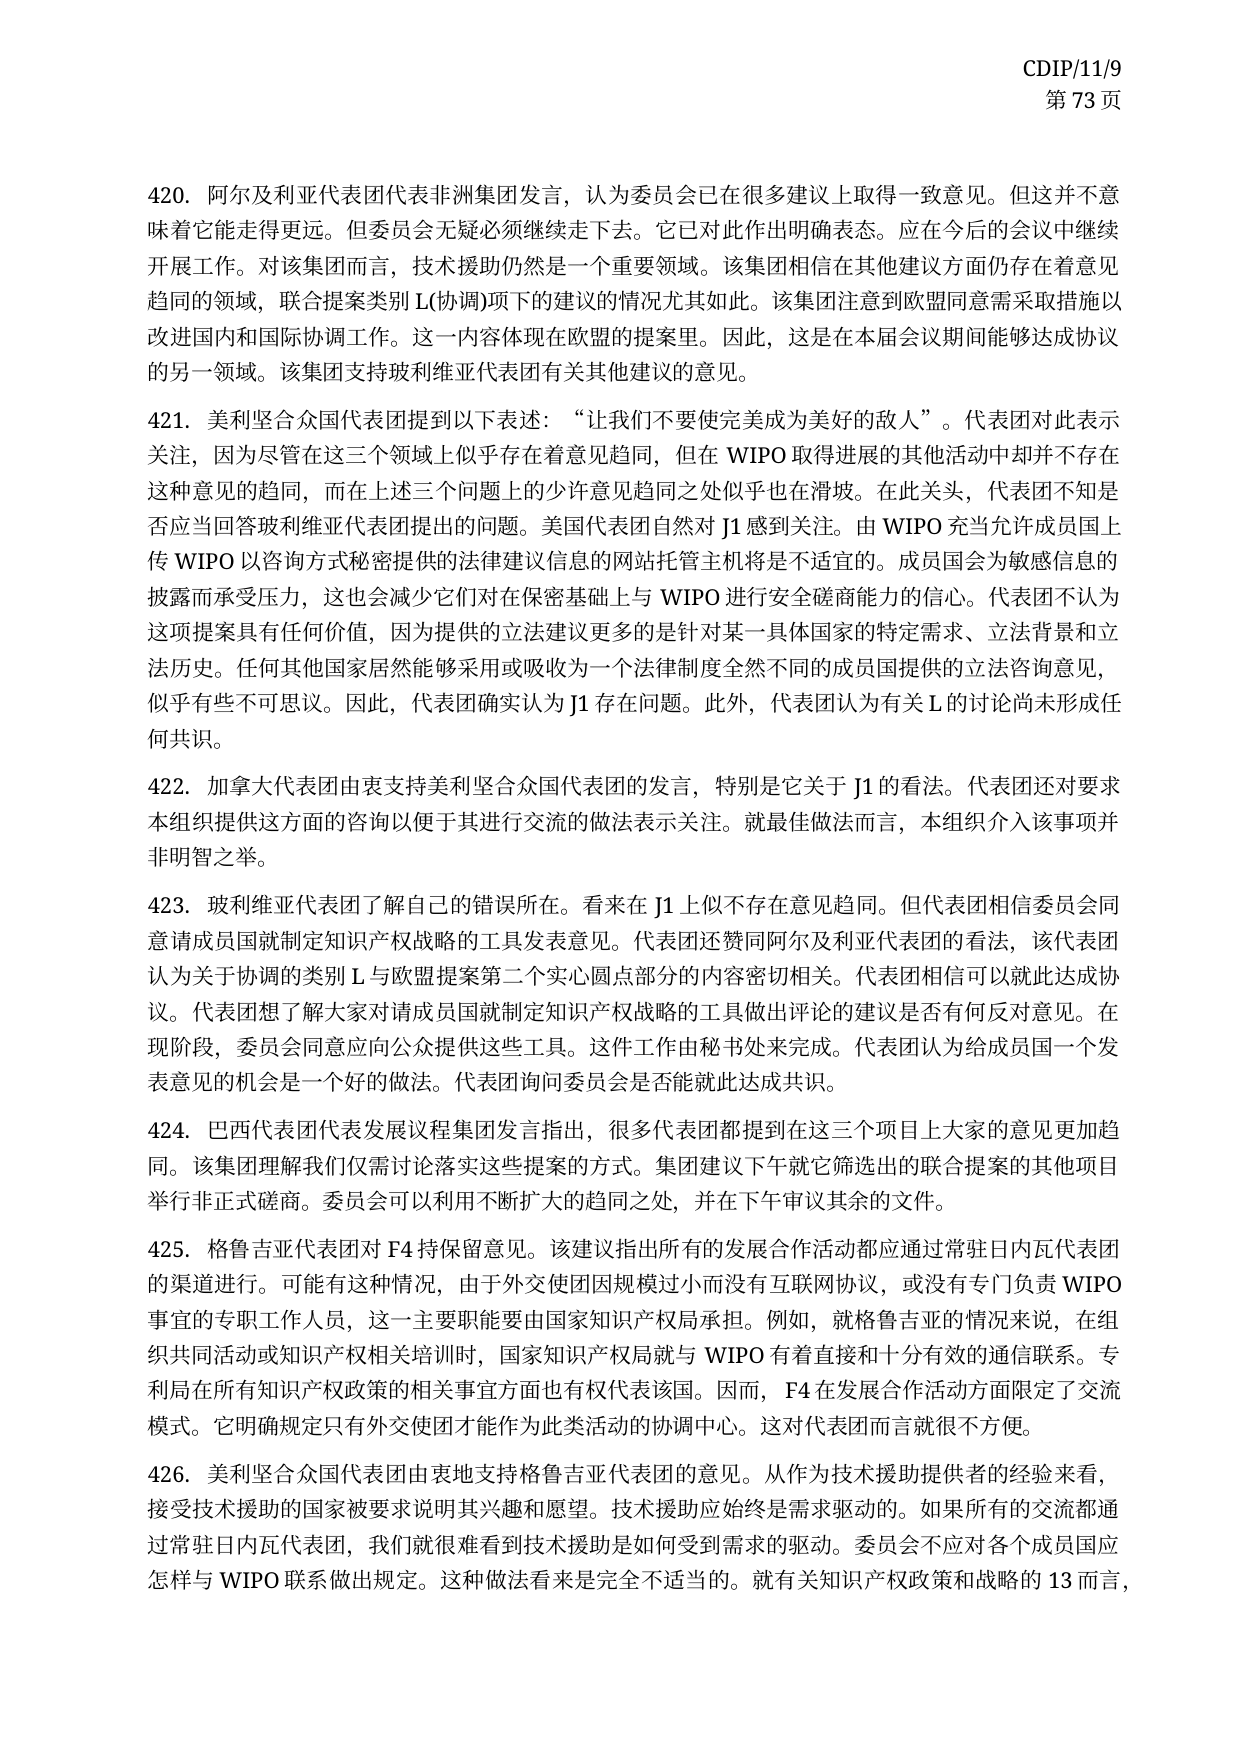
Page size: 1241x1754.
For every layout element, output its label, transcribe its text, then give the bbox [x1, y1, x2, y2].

list 格鲁吉亚代表团对F4持保留意见。该建议指出所有的发展合作活动都应通过常驻日内瓦代表团的渠道进行。可能有这种情况，由于外交使团因规模过小而没有互联网协议，或没有专门负责WIPO事宜的专职工作人员，这一主要职能要由国家知识产权局承担。例如，就格鲁吉亚的情况来说，在组织共同活动或知识产权相关培训时，国家知识产权局就与WIPO有着直接和十分有效的通信联系。专利局在所有知识产权政策的相关事宜方面也有权代表该国。因而，F4在发展合作活动方面限定了交流模式。它明确规定只有外交使团才能作为此类活动的协调中心。这对代表团而言就很不方便。 [148, 1228, 1122, 1441]
list 玻利维亚代表团了解自己的错误所在。看来在J1上似不存在意见趋同。但代表团相信委员会同意请成员国就制定知识产权战略的工具发表意见。代表团还赞同阿尔及利亚代表团的看法，该代表团认为关于协调的类别L与欧盟提案第二个实心圆点部分的内容密切相关。代表团相信可以就此达成协议。代表团想了解大家对请成员国就制定知识产权战略的工具做出评论的建议是否有何反对意见。在现阶段，委员会同意应向公众提供这些工具。这件工作由秘书处来完成。代表团认为给成员国一个发表意见的机会是一个好的做法。代表团询问委员会是否能就此达成共识。 [148, 884, 1122, 1097]
list 加拿大代表团由衷支持美利坚合众国代表团的发言，特别是它关于J1的看法。代表团还对要求本组织提供这方面的咨询以便于其进行交流的做法表示关注。就最佳做法而言，本组织介入该事项并非明智之举。 [148, 766, 1122, 872]
list 美利坚合众国代表团提到以下表述：“让我们不要使完美成为美好的敌人”。代表团对此表示关注，因为尽管在这三个领域上似乎存在着意见趋同，但在WIPO取得进展的其他活动中却并不存在这种意见的趋同，而在上述三个问题上的少许意见趋同之处似乎也在滑坡。在此关头，代表团不知是否应当回答玻利维亚代表团提出的问题。美国代表团自然对J1感到关注。由WIPO充当允许成员国上传WIPO以咨询方式秘密提供的法律建议信息的网站托管主机将是不适宜的。成员国会为敏感信息的披露而承受压力，这也会减少它们对在保密基础上与WIPO进行安全磋商能力的信心。代表团不认为这项提案具有任何价值，因为提供的立法建议更多的是针对某一具体国家的特定需求、立法背景和立法历史。任何其他国家居然能够采用或吸收为一个法律制度全然不同的成员国提供的立法咨询意见，似乎有些不可思议。因此，代表团确实认为J1存在问题。此外，代表团认为有关L的讨论尚未形成任何共识。 [148, 399, 1122, 753]
list 巴西代表团代表发展议程集团发言指出，很多代表团都提到在这三个项目上大家的意见更加趋同。该集团理解我们仅需讨论落实这些提案的方式。集团建议下午就它筛选出的联合提案的其他项目举行非正式磋商。委员会可以利用不断扩大的趋同之处，并在下午审议其余的文件。 [148, 1109, 1122, 1216]
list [148, 1453, 1122, 1595]
list 阿尔及利亚代表团代表非洲集团发言，认为委员会已在很多建议上取得一致意见。但这并不意味着它能走得更远。但委员会无疑必须继续走下去。它已对此作出明确表态。应在今后的会议中继续开展工作。对该集团而言，技术援助仍然是一个重要领域。该集团相信在其他建议方面仍存在着意见趋同的领域，联合提案类别L(协调)项下的建议的情况尤其如此。该集团注意到欧盟同意需采取措施以改进国内和国际协调工作。这一内容体现在欧盟的提案里。因此，这是在本届会议期间能够达成协议的另一领域。该集团支持玻利维亚代表团有关其他建议的意见。 [148, 174, 1122, 387]
